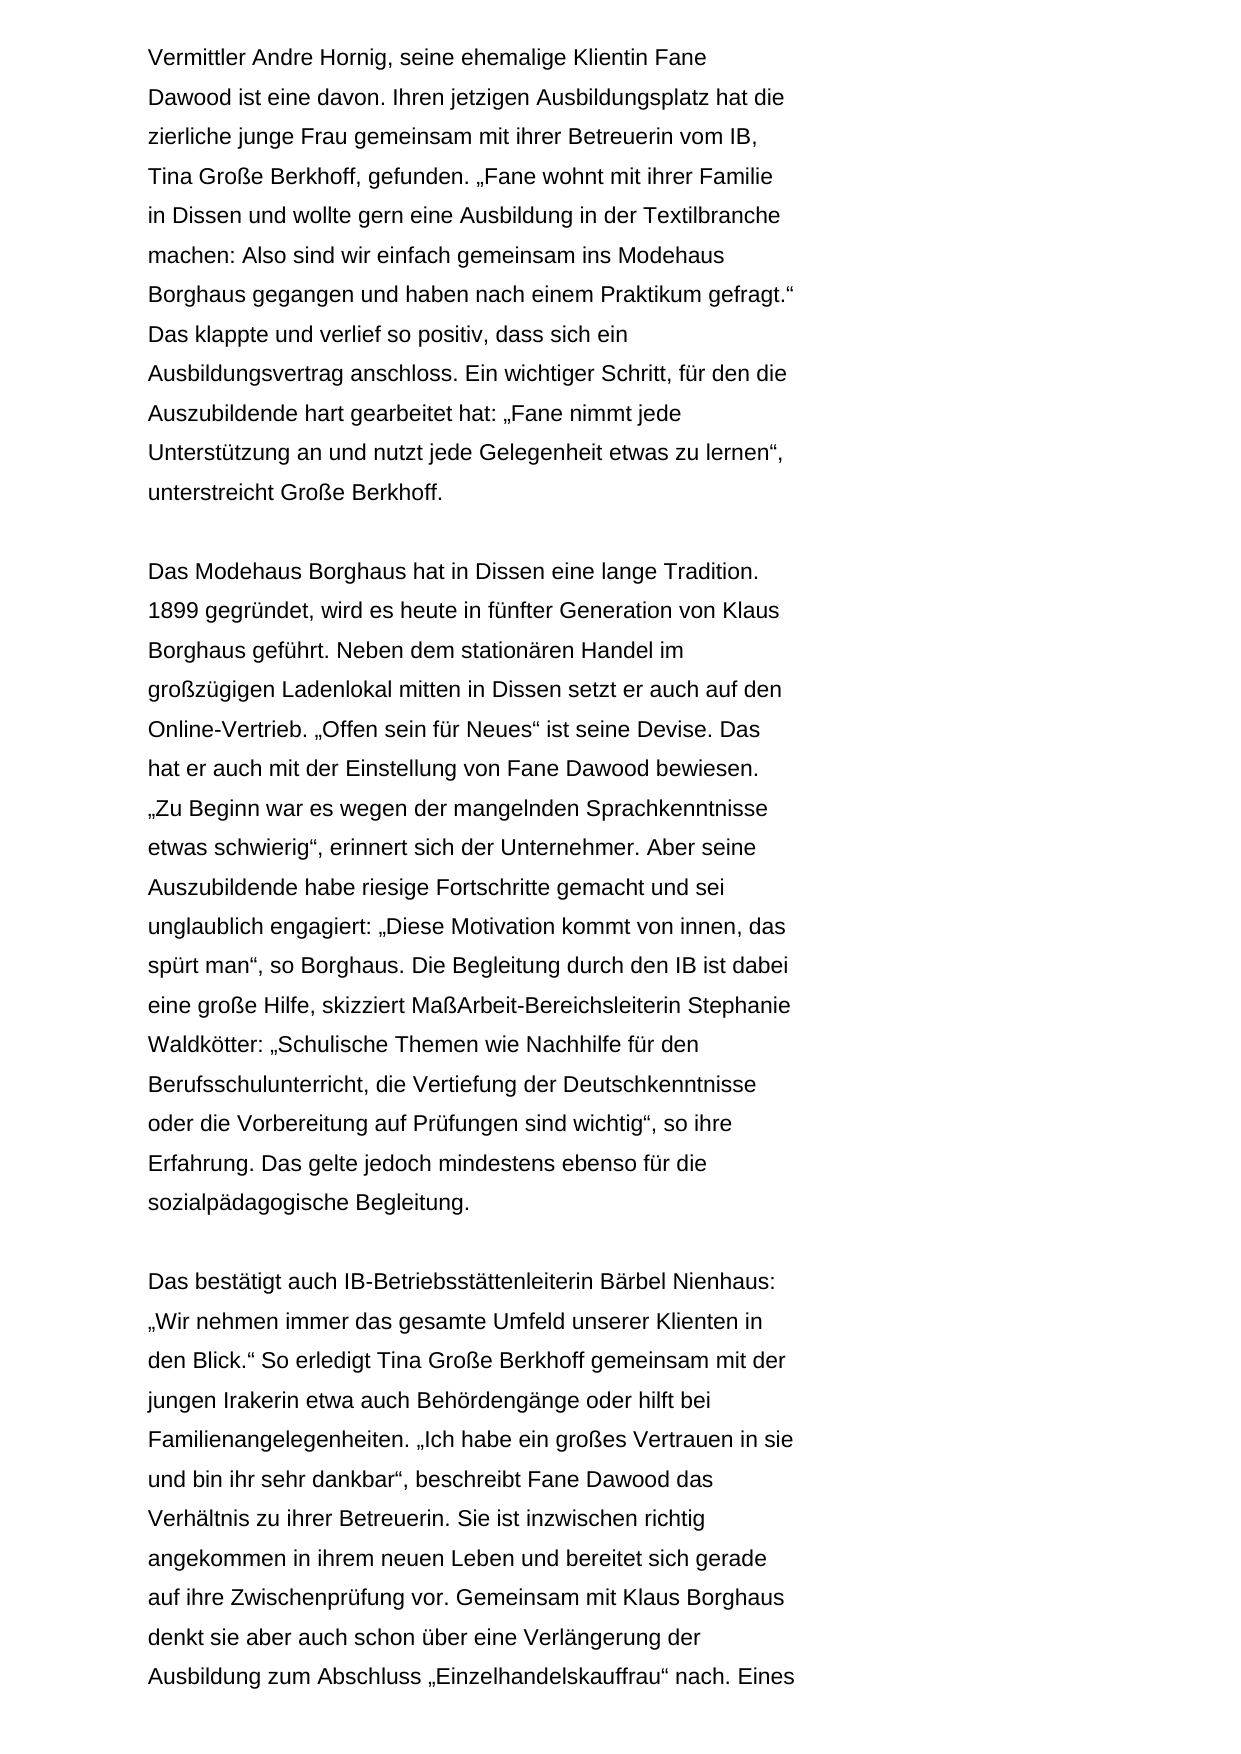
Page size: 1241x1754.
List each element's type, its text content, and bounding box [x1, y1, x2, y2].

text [148, 1268, 797, 1689]
text Das Modehaus Borghaus hat in Dissen eine lange Tradition. 1899 gegründet, wird es heute in fünfter Generation von Klaus Borghaus geführt. Neben dem stationären Handel im großzügigen Ladenlokal mitten in Dissen setzt er auch auf den Online-Vertrieb. „Offen sein für Neues“ ist seine Devise. Das hat er auch mit der Einstellung von Fane Dawood bewiesen. „Zu Beginn war es wegen der mangelnden Sprachkenntnisse etwas schwierig“, erinnert sich der Unternehmer. Aber seine Auszubildende habe riesige Fortschritte gemacht und sei unglaublich engagiert: „Diese Motivation kommt von innen, das spürt man“, so Borghaus. Die Begleitung durch den IB ist dabei eine große Hilfe, skizziert MaßArbeit-Bereichsleiterin Stephanie Waldkötter: „Schulische Themen wie Nachhilfe für den Berufsschulunterricht, die Vertiefung der Deutschkenntnisse oder die Vorbereitung auf Prüfungen sind wichtig“, so ihre Erfahrung. Das gelte jedoch mindestens ebenso für die sozialpädagogische Begleitung. [148, 558, 797, 1216]
